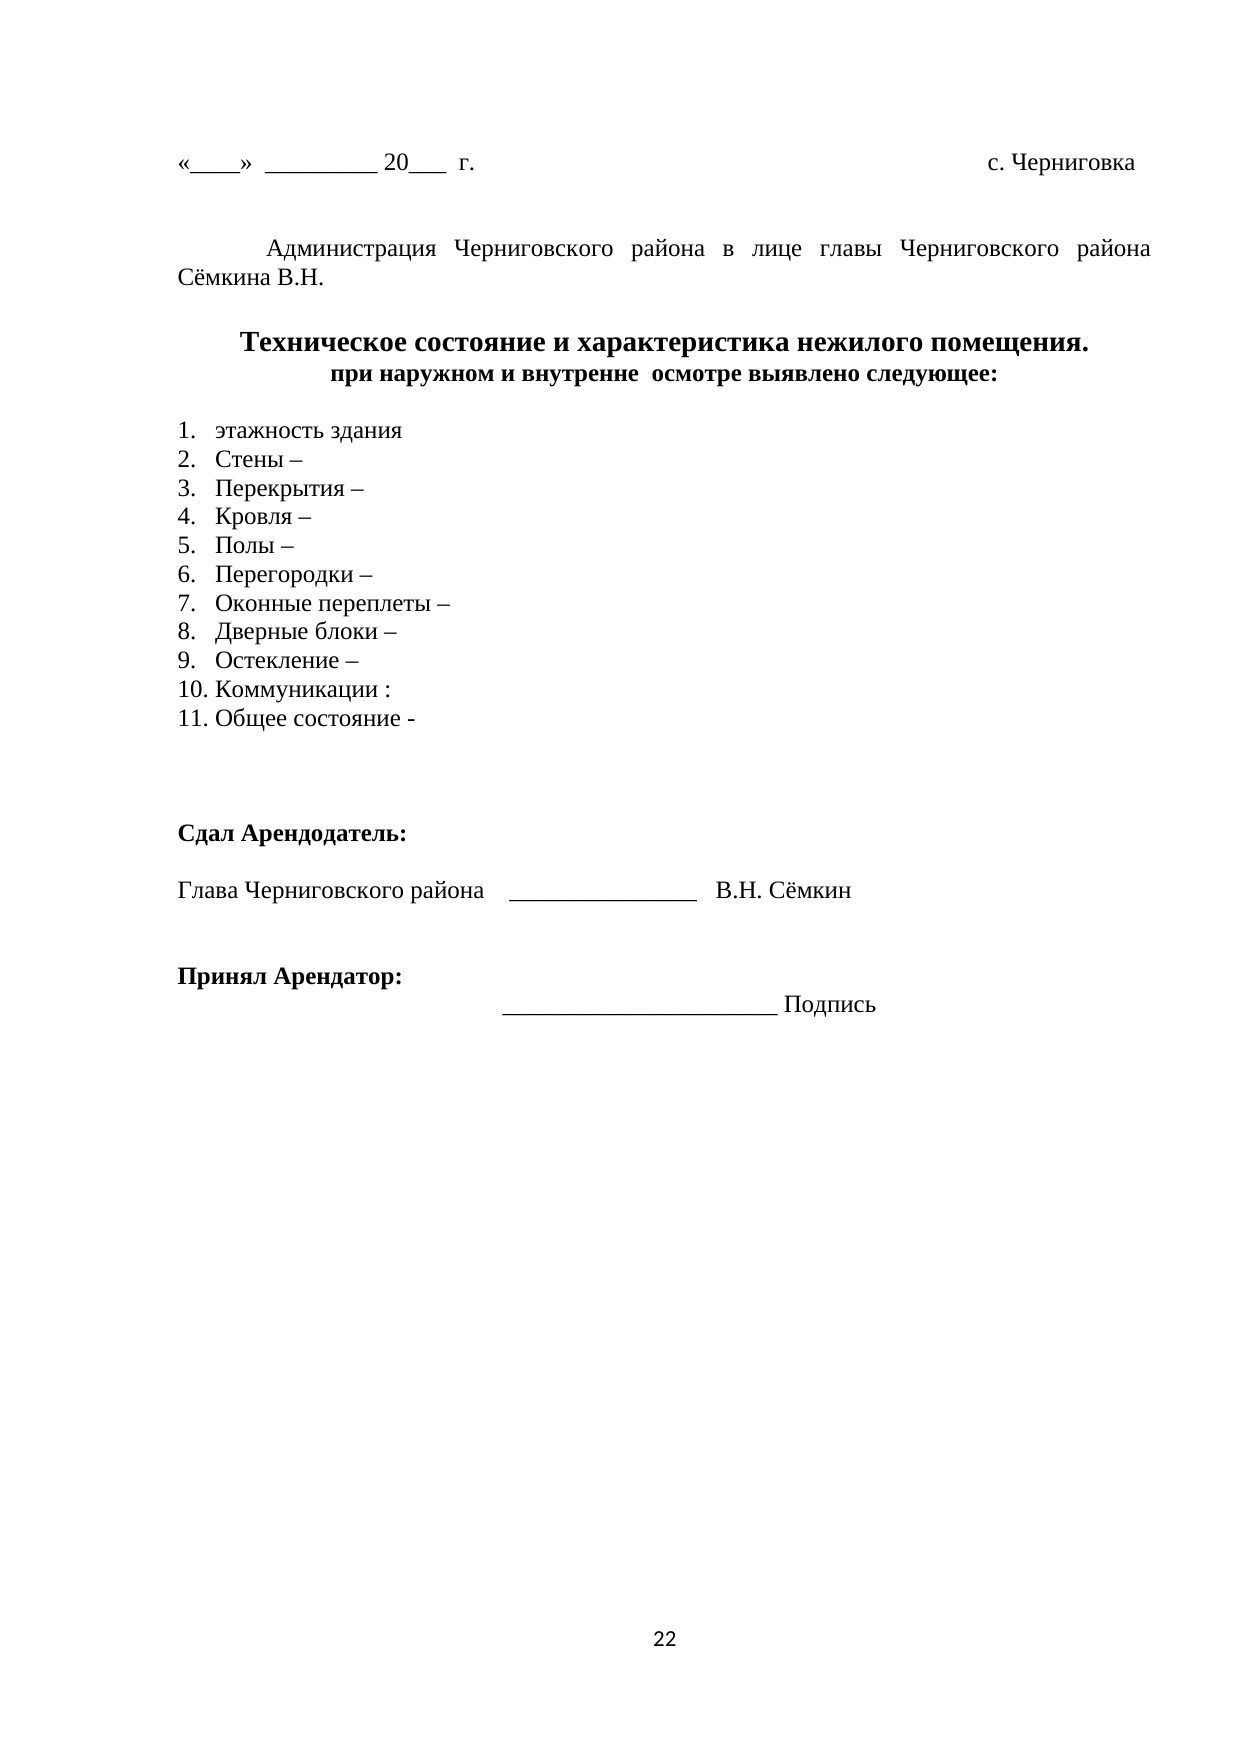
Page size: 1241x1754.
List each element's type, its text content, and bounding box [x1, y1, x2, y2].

list Перекрытия – [177, 473, 1152, 501]
list Коммуникации : [177, 674, 1152, 703]
list Стены – [177, 444, 1152, 473]
list Кровля – [177, 501, 1152, 530]
text Глава Черниговского района _______________ В.Н. Сёмкин [177, 875, 1152, 904]
list Остекление – [177, 645, 1152, 674]
text Администрация Черниговского района в лице главы Черниговского района Сёмкина В.Н. [177, 233, 1152, 291]
list Дверные блоки – [177, 616, 1152, 645]
list этажность здания [177, 415, 1152, 444]
list Перегородки – [177, 559, 1152, 588]
list Оконные переплеты – [177, 588, 1152, 616]
text «____» _________ 20___ г. с. Черниговка [177, 147, 1152, 176]
text ______________________ Подпись [177, 989, 1152, 1018]
list Полы – [177, 530, 1152, 559]
list Общее состояние - [177, 703, 1152, 731]
text Сдал Арендодатель: [177, 818, 1152, 846]
text Техническое состояние и характеристика нежилого помещения. [177, 324, 1152, 358]
text при наружном и внутренне осмотре выявлено следующее: [177, 358, 1152, 386]
text Принял Арендатор: [177, 961, 1152, 989]
